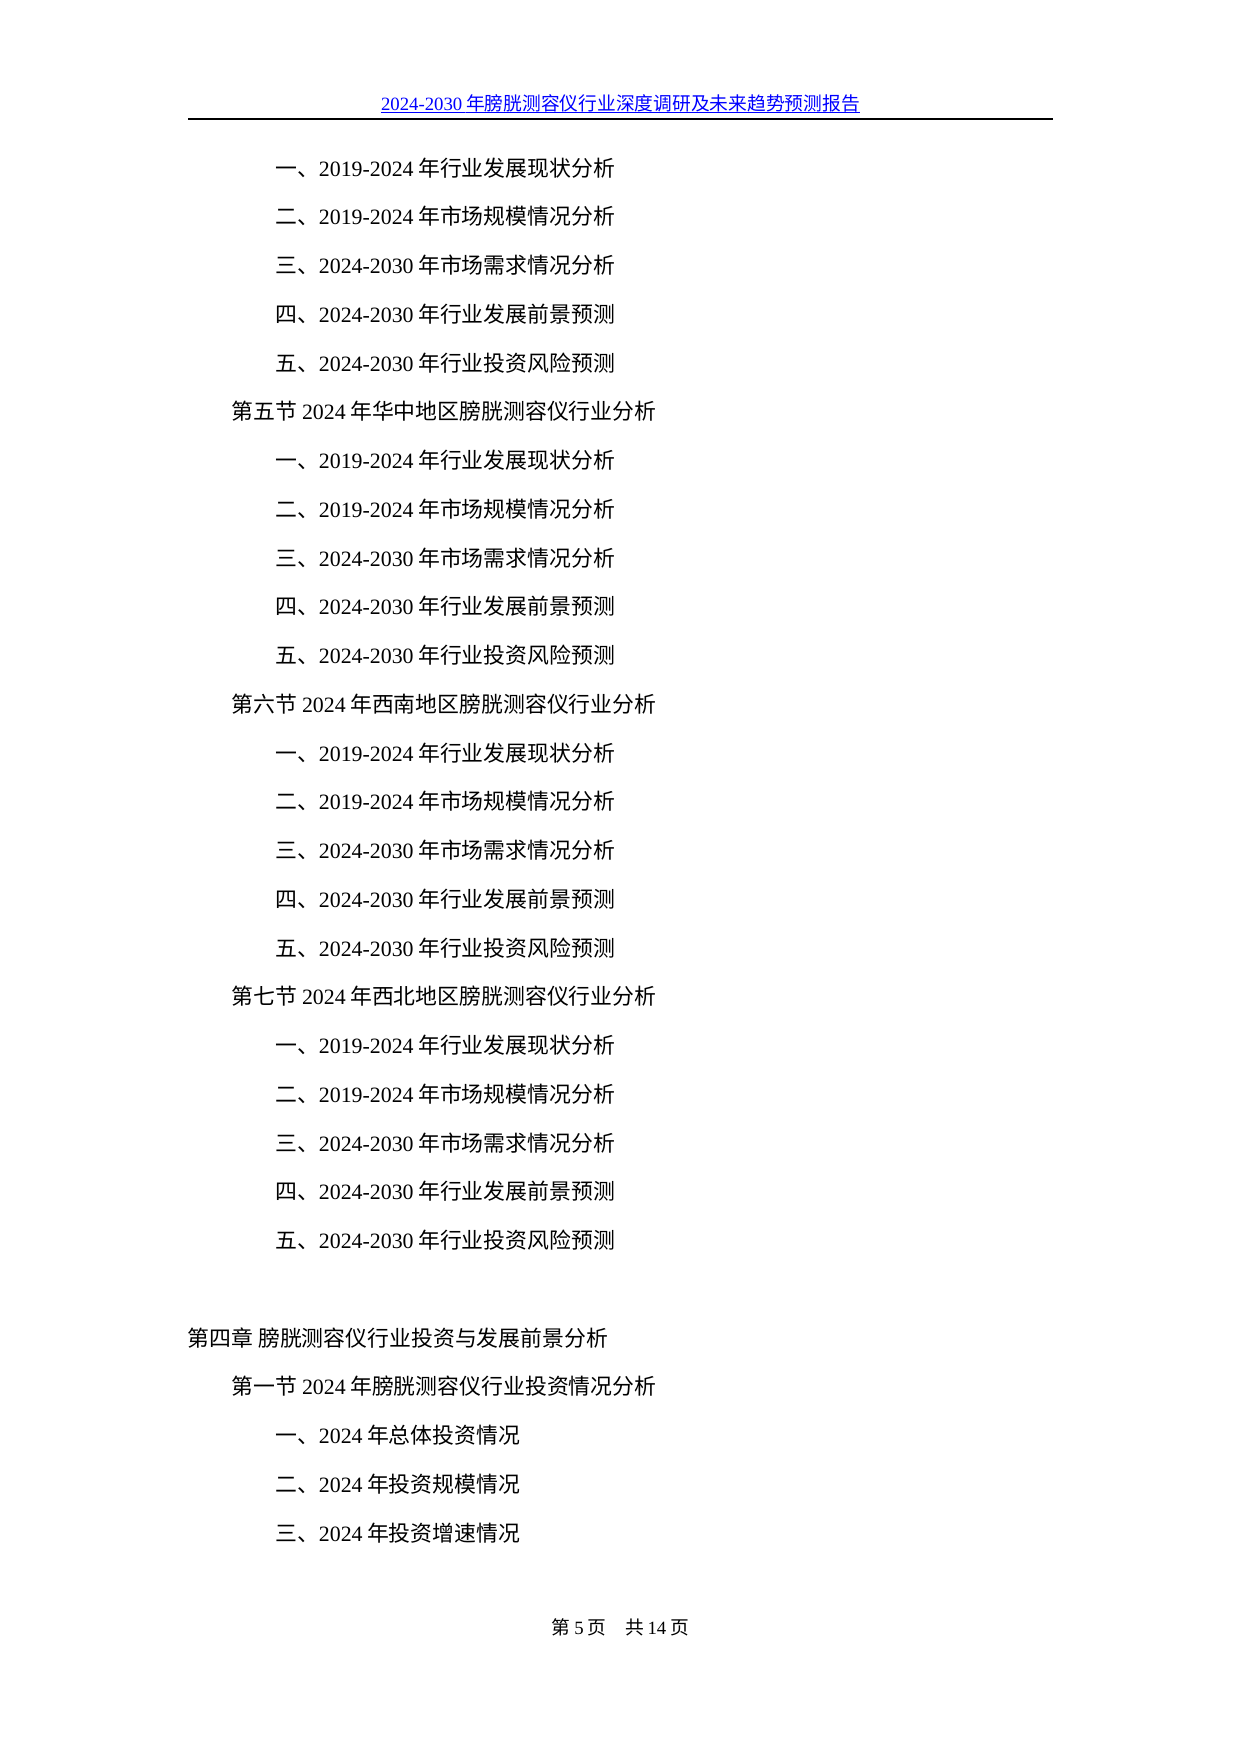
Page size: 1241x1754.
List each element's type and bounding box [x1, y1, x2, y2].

text [187, 150, 1053, 1548]
